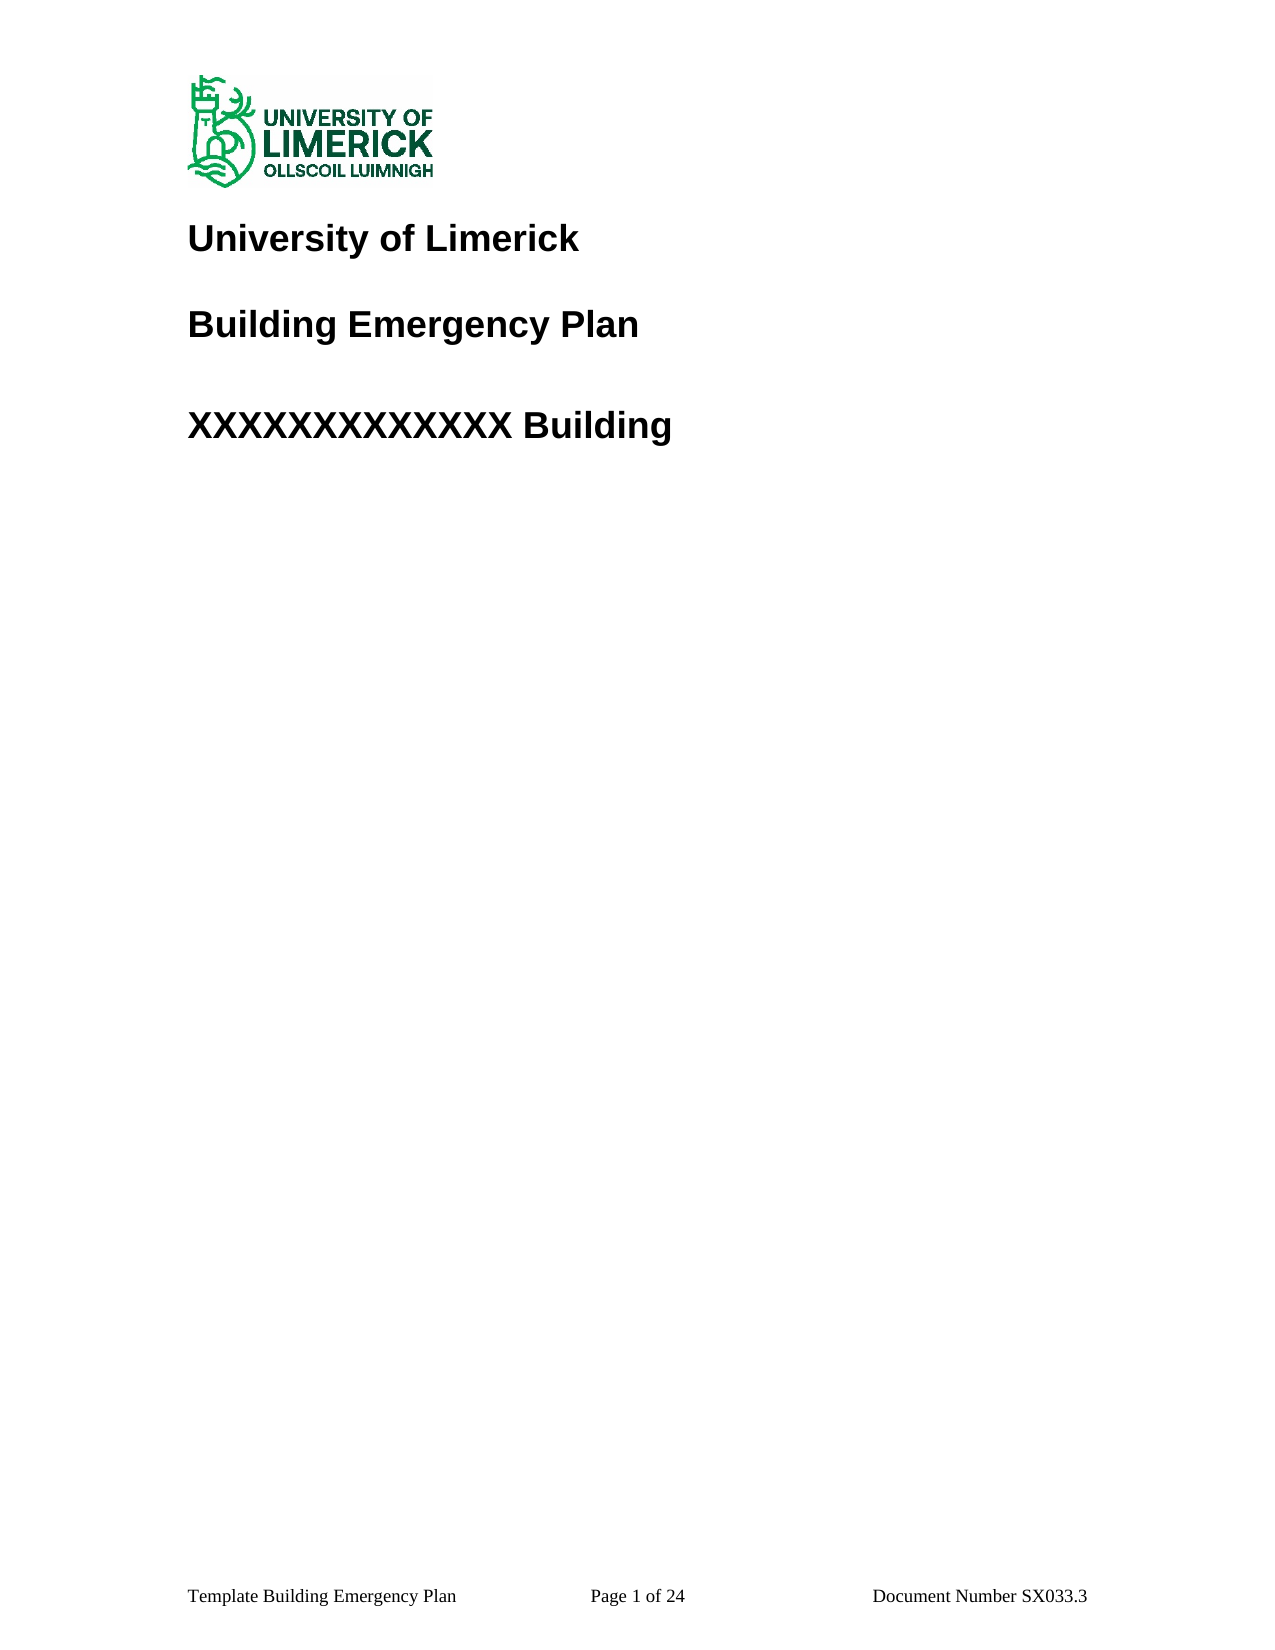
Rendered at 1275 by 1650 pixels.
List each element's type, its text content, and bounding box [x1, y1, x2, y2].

picture [187, 75, 433, 188]
text Building Emergency Plan [187, 302, 1087, 346]
